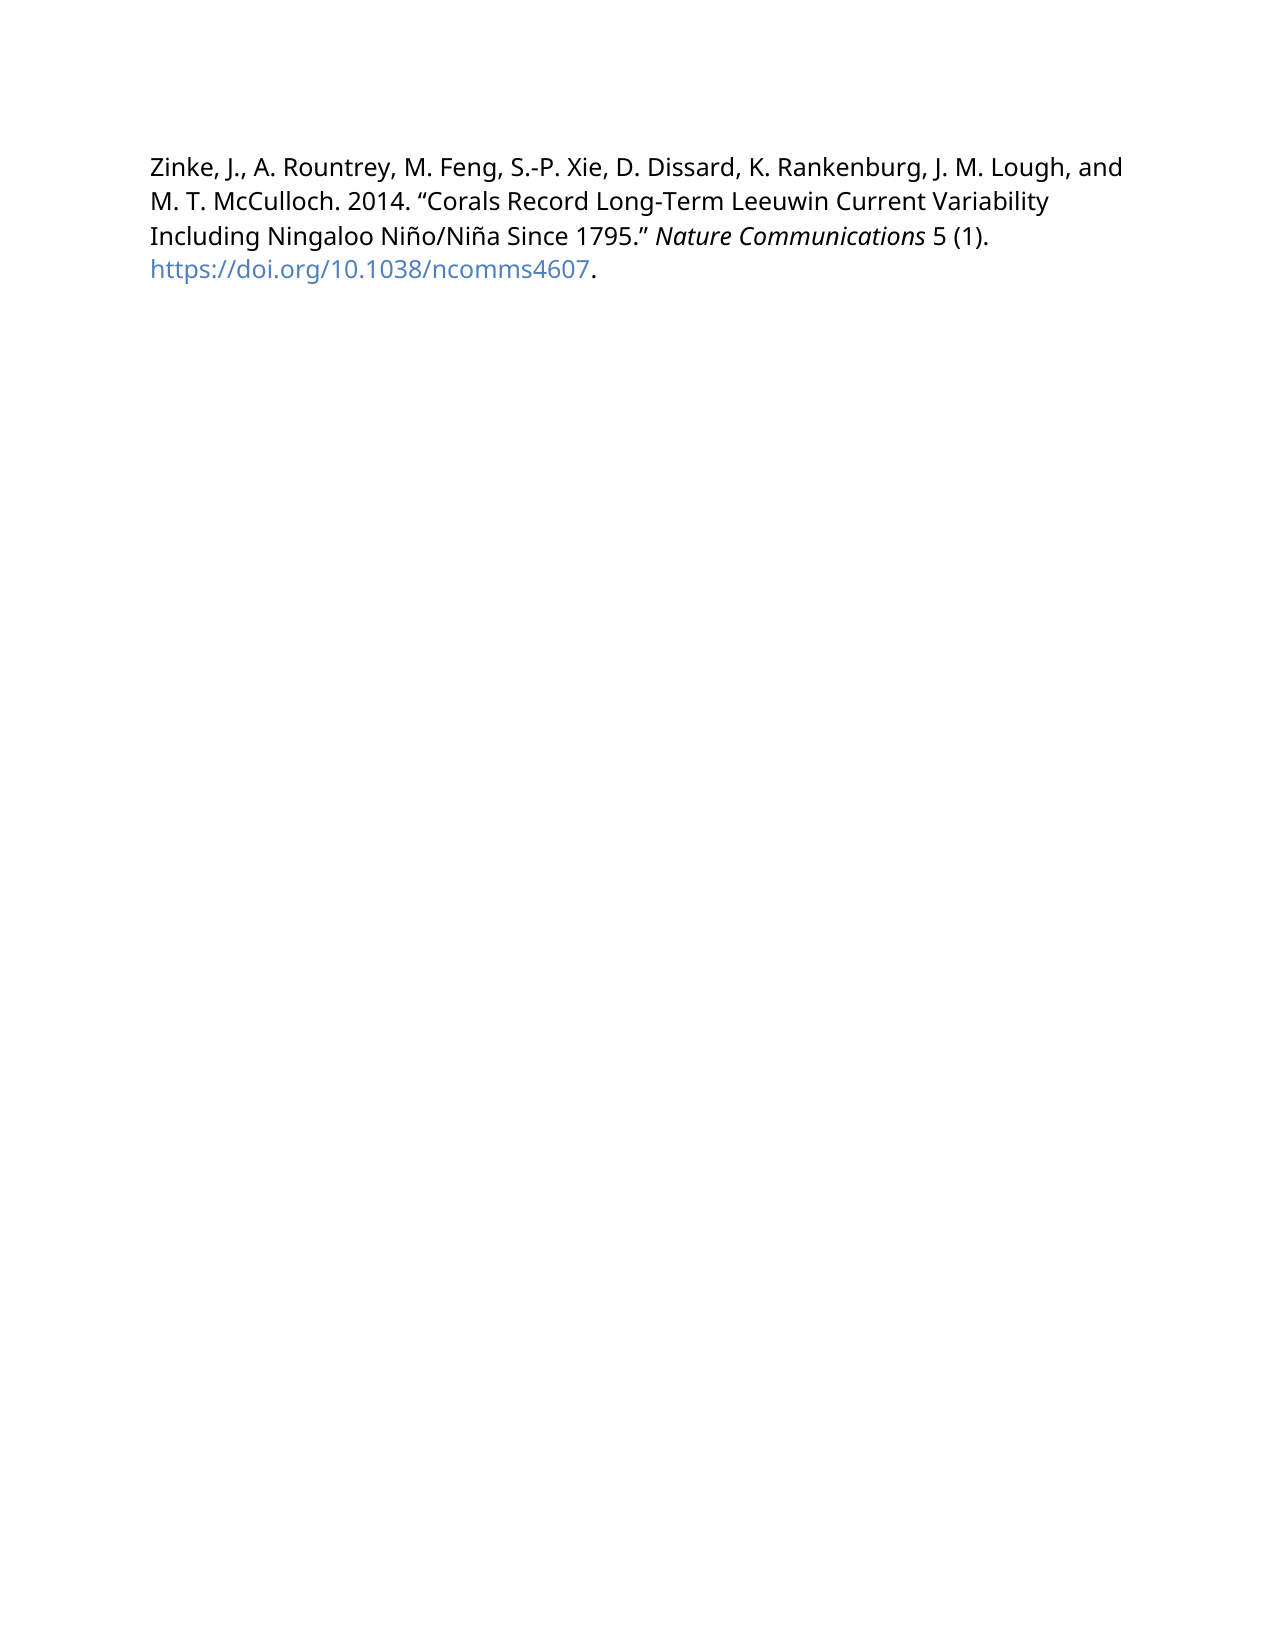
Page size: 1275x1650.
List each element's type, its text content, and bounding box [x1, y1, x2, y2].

text Zinke, J., A. Rountrey, M. Feng, S.-P. Xie, D. Dissard, K. Rankenburg, J. M. Lough, and M. T. McCulloch. 2014. “Corals Record Long-Term Leeuwin Current Variability Including Ningaloo Niño/Niña Since 1795.” Nature Communications 5 (1). https://doi.org/10.1038/ncomms4607. [150, 150, 1125, 286]
